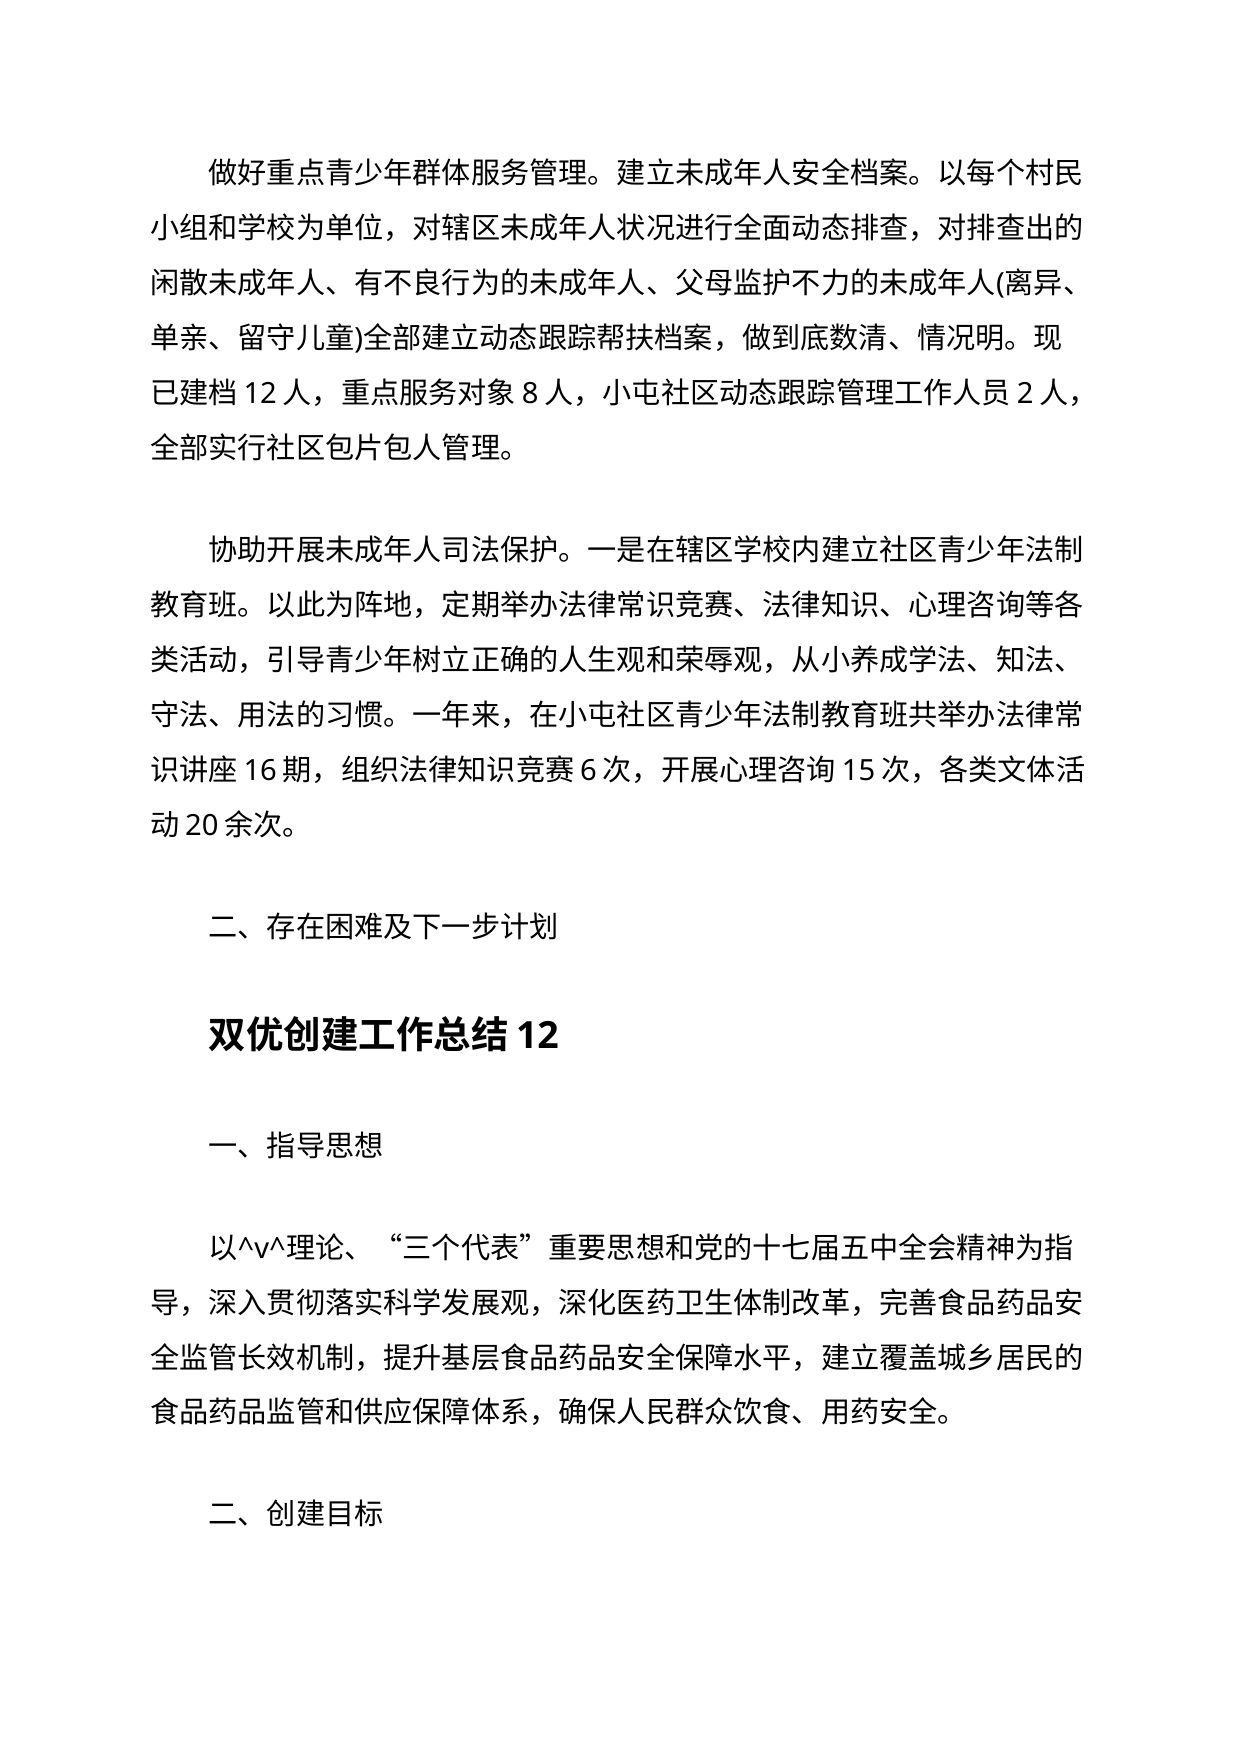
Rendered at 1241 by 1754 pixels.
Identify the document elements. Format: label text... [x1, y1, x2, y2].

text 双优创建工作总结12 [150, 1005, 1090, 1059]
text 二、存在困难及下一步计划 [150, 903, 1090, 945]
text 做好重点青少年群体服务管理。建立未成年人安全档案。以每个村民小组和学校为单位，对辖区未成年人状况进行全面动态排查，对排查出的闲散未成年人、有不良行为的未成年人、父母监护不力的未成年人(离异、单亲、留守儿童)全部建立动态跟踪帮扶档案，做到底数清、情况明。现已建档12人，重点服务对象8人，小屯社区动态跟踪管理工作人员2人，全部实行社区包片包人管理。 [150, 150, 1090, 467]
text 协助开展未成年人司法保护。一是在辖区学校内建立社区青少年法制教育班。以此为阵地，定期举办法律常识竞赛、法律知识、心理咨询等各类活动，引导青少年树立正确的人生观和荣辱观，从小养成学法、知法、守法、用法的习惯。一年来，在小屯社区青少年法制教育班共举办法律常识讲座16期，组织法律知识竞赛6次，开展心理咨询15次，各类文体活动20余次。 [150, 527, 1090, 843]
text 一、指导思想 [150, 1122, 1090, 1165]
text 二、创建目标 [150, 1491, 1090, 1533]
text 以^v^理论、“三个代表”重要思想和党的十七届五中全会精神为指导，深入贯彻落实科学发展观，深化医药卫生体制改革，完善食品药品安全监管长效机制，提升基层食品药品安全保障水平，建立覆盖城乡居民的食品药品监管和供应保障体系，确保人民群众饮食、用药安全。 [150, 1224, 1090, 1431]
